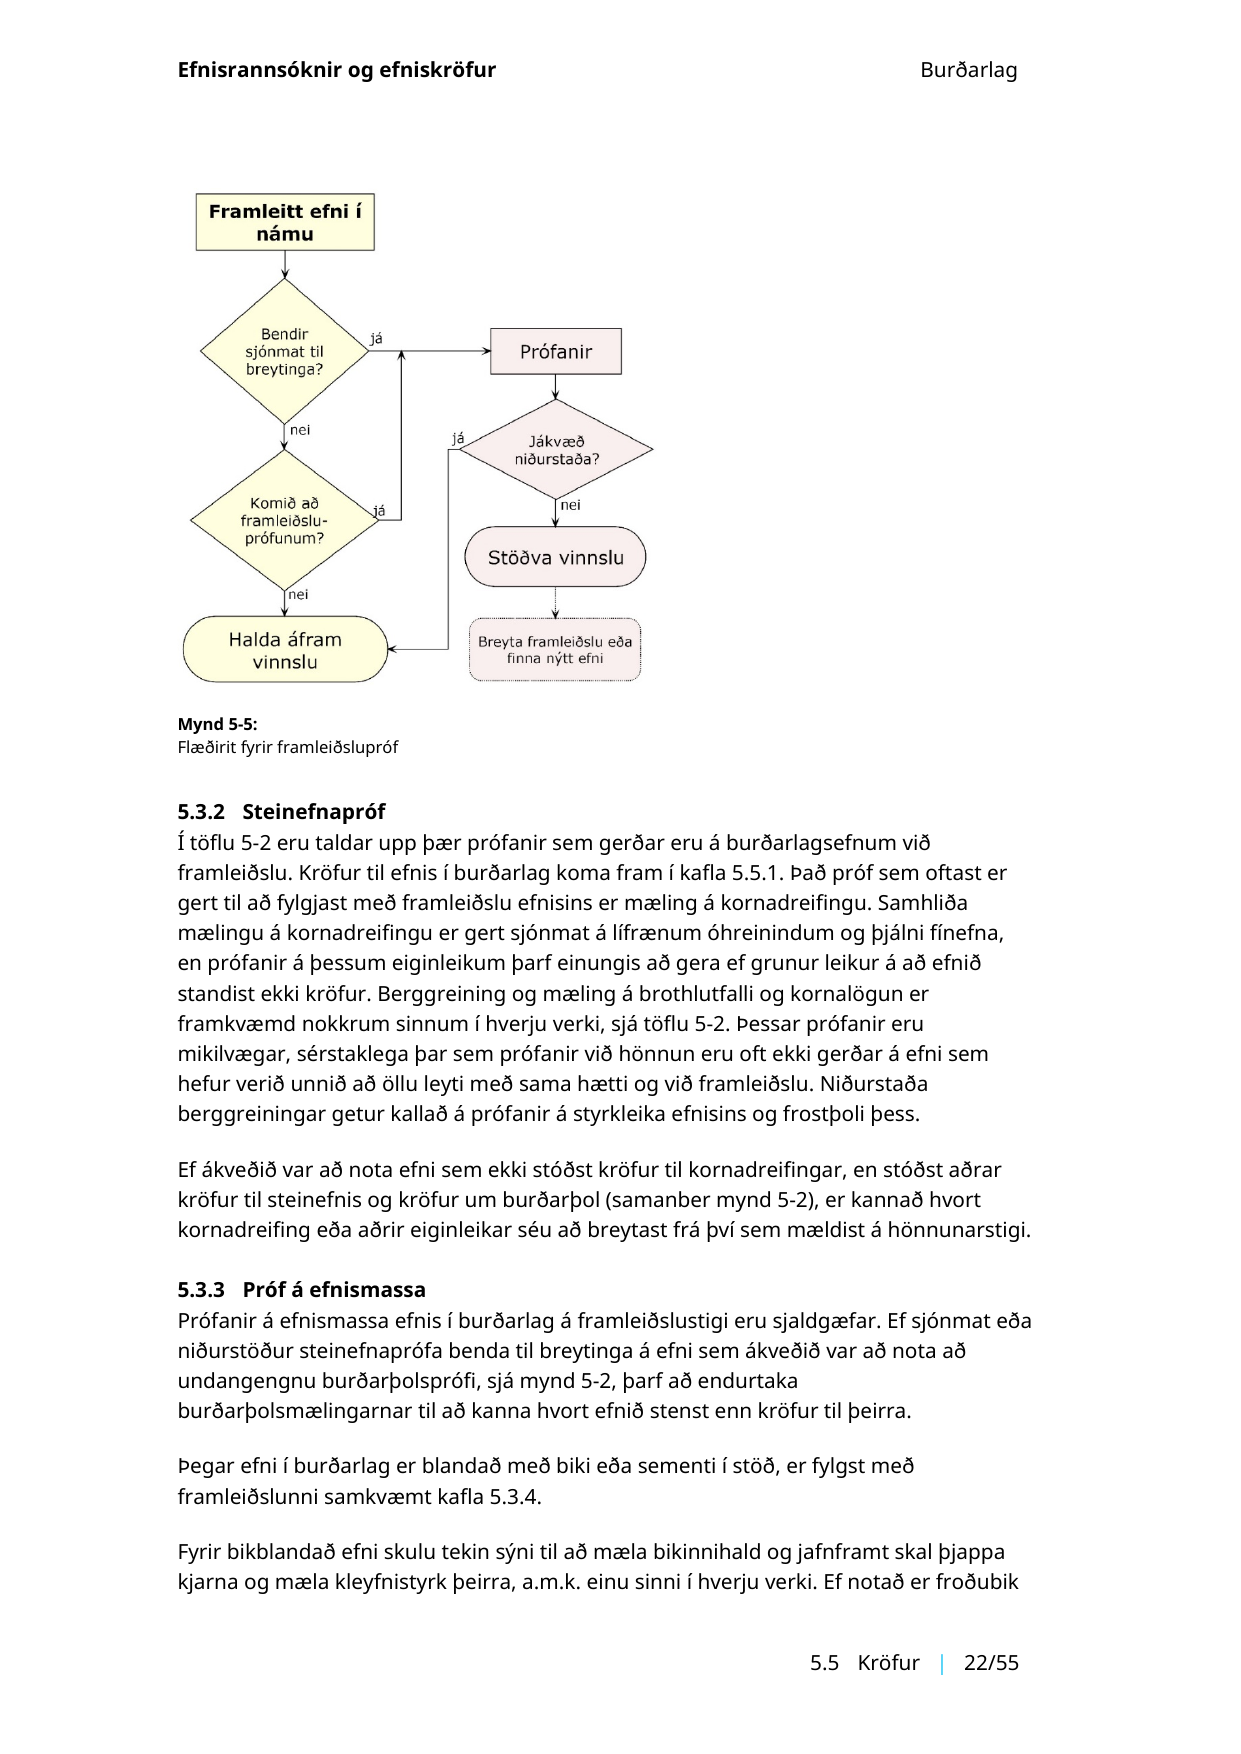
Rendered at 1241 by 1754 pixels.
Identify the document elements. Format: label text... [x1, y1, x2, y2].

text Í töflu 5-2 eru taldar upp þær prófanir sem gerðar eru á burðarlagsefnum við framleiðslu. Kröfur til efnis í burðarlag koma fram í kafla 5.5.1. Það próf sem oftast er gert til að fylgjast með framleiðslu efnisins er mæling á kornadreifingu. Samhliða mælingu á kornadreifingu er gert sjónmat á lífrænum óhreinindum og þjálni fínefna, en prófanir á þessum eiginleikum þarf einungis að gera ef grunur leikur á að efnið standist ekki kröfur. Berggreining og mæling á brothlutfalli og kornalögun er framkvæmd nokkrum sinnum í hverju verki, sjá töflu 5-2. Þessar prófanir eru mikilvægar, sérstaklega þar sem prófanir við hönnun eru oft ekki gerðar á efni sem hefur verið unnið að öllu leyti með sama hætti og við framleiðslu. Niðurstaða berggreiningar getur kallað á prófanir á styrkleika efnisins og frostþoli þess. [177, 826, 1033, 1128]
picture [177, 188, 659, 688]
text Prófanir á efnismassa efnis í burðarlag á framleiðslustigi eru sjaldgæfar. Ef sjónmat eða niðurstöður steinefnaprófa benda til breytinga á efni sem ákveðið var að nota að undangengnu burðarþolsprófi, sjá mynd 5-2, þarf að endurtaka burðarþolsmælingarnar til að kanna hvort efnið stenst enn kröfur til þeirra. [177, 1304, 1033, 1425]
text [177, 1535, 1033, 1596]
text Ef ákveðið var að nota efni sem ekki stóðst kröfur til kornadreifingar, en stóðst aðrar kröfur til steinefnis og kröfur um burðarþol (samanber mynd 5-2), er kannað hvort kornadreifing eða aðrir eiginleikar séu að breytast frá því sem mældist á hönnunarstigi. [177, 1153, 1033, 1244]
subtitle 5.3.2 Steinefnapróf [177, 796, 1033, 826]
text Þegar efni í burðarlag er blandað með biki eða sementi í stöð, er fylgst með framleiðslunni samkvæmt kafla 5.3.4. [177, 1450, 1033, 1510]
text Mynd 5-5: Flæðirit fyrir framleiðslupróf [177, 713, 1033, 758]
subtitle 5.3.3 Próf á efnismassa [177, 1274, 1033, 1304]
